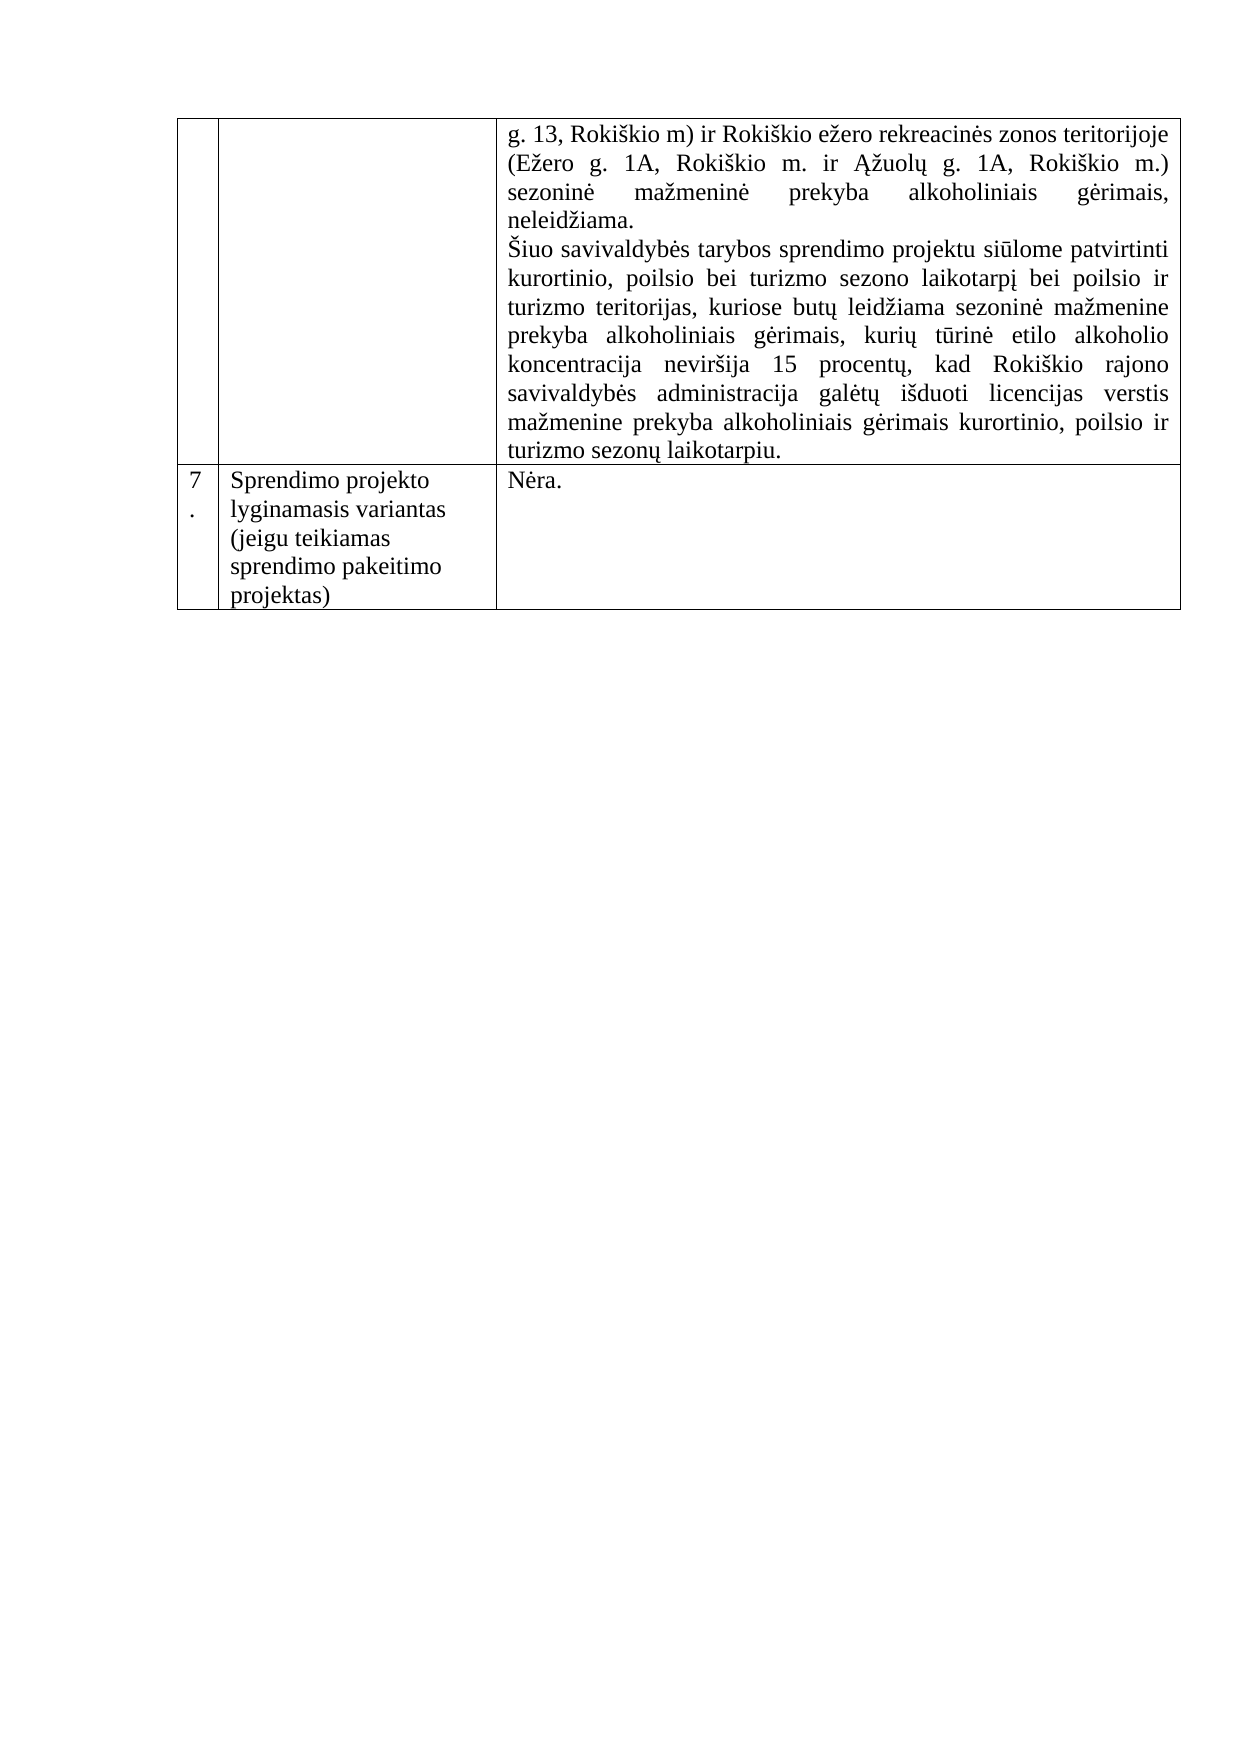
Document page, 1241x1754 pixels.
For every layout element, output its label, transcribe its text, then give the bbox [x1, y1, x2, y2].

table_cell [497, 119, 1180, 464]
table_cell Nėra. [497, 465, 1180, 609]
table_cell 7. [178, 465, 218, 609]
table_cell Sprendimo projekto lyginamasis variantas (jeigu teikiamas sprendimo pakeitimo projektas) [219, 465, 496, 609]
table_cell 6. [178, 119, 218, 464]
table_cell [219, 119, 496, 464]
